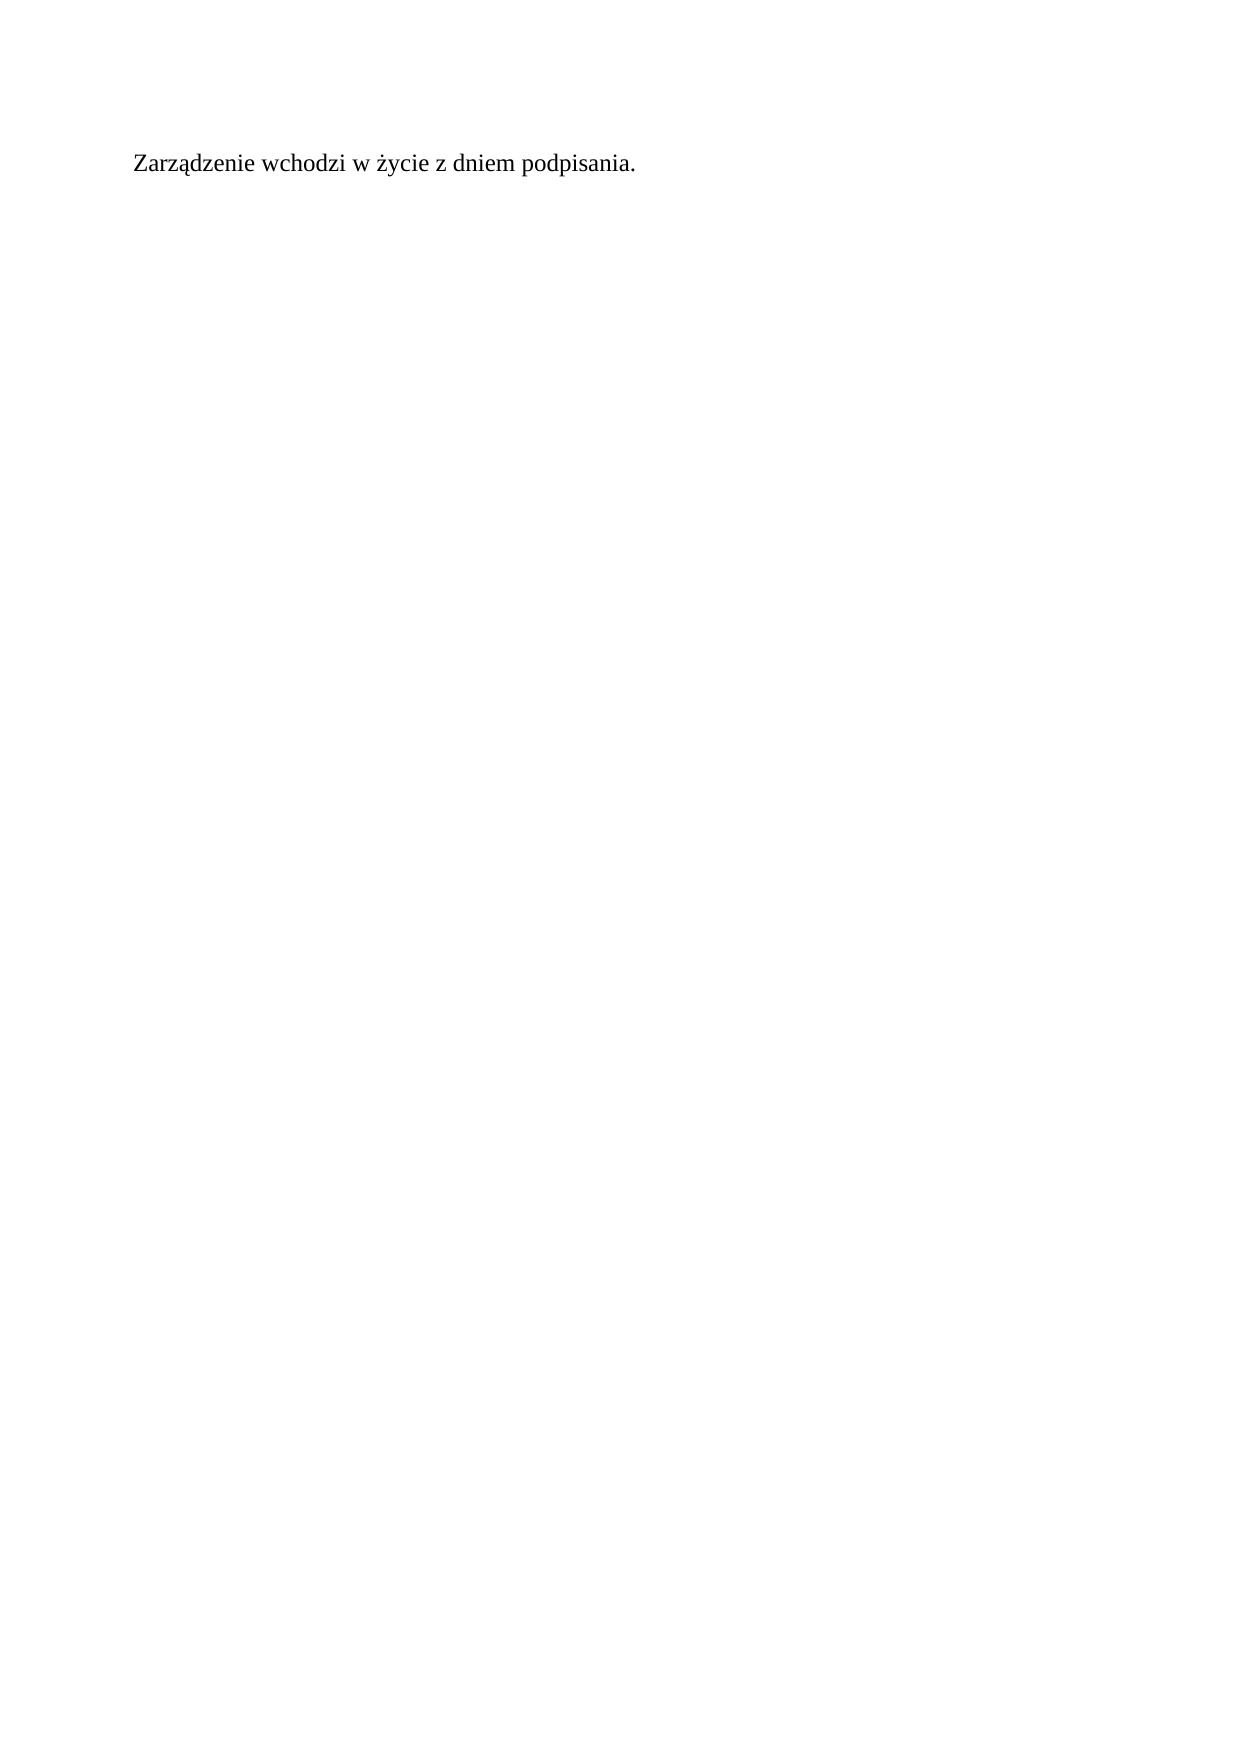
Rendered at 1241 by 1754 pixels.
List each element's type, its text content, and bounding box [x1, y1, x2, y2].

text Zarządzenie wchodzi w życie z dniem podpisania. [133, 148, 1093, 176]
